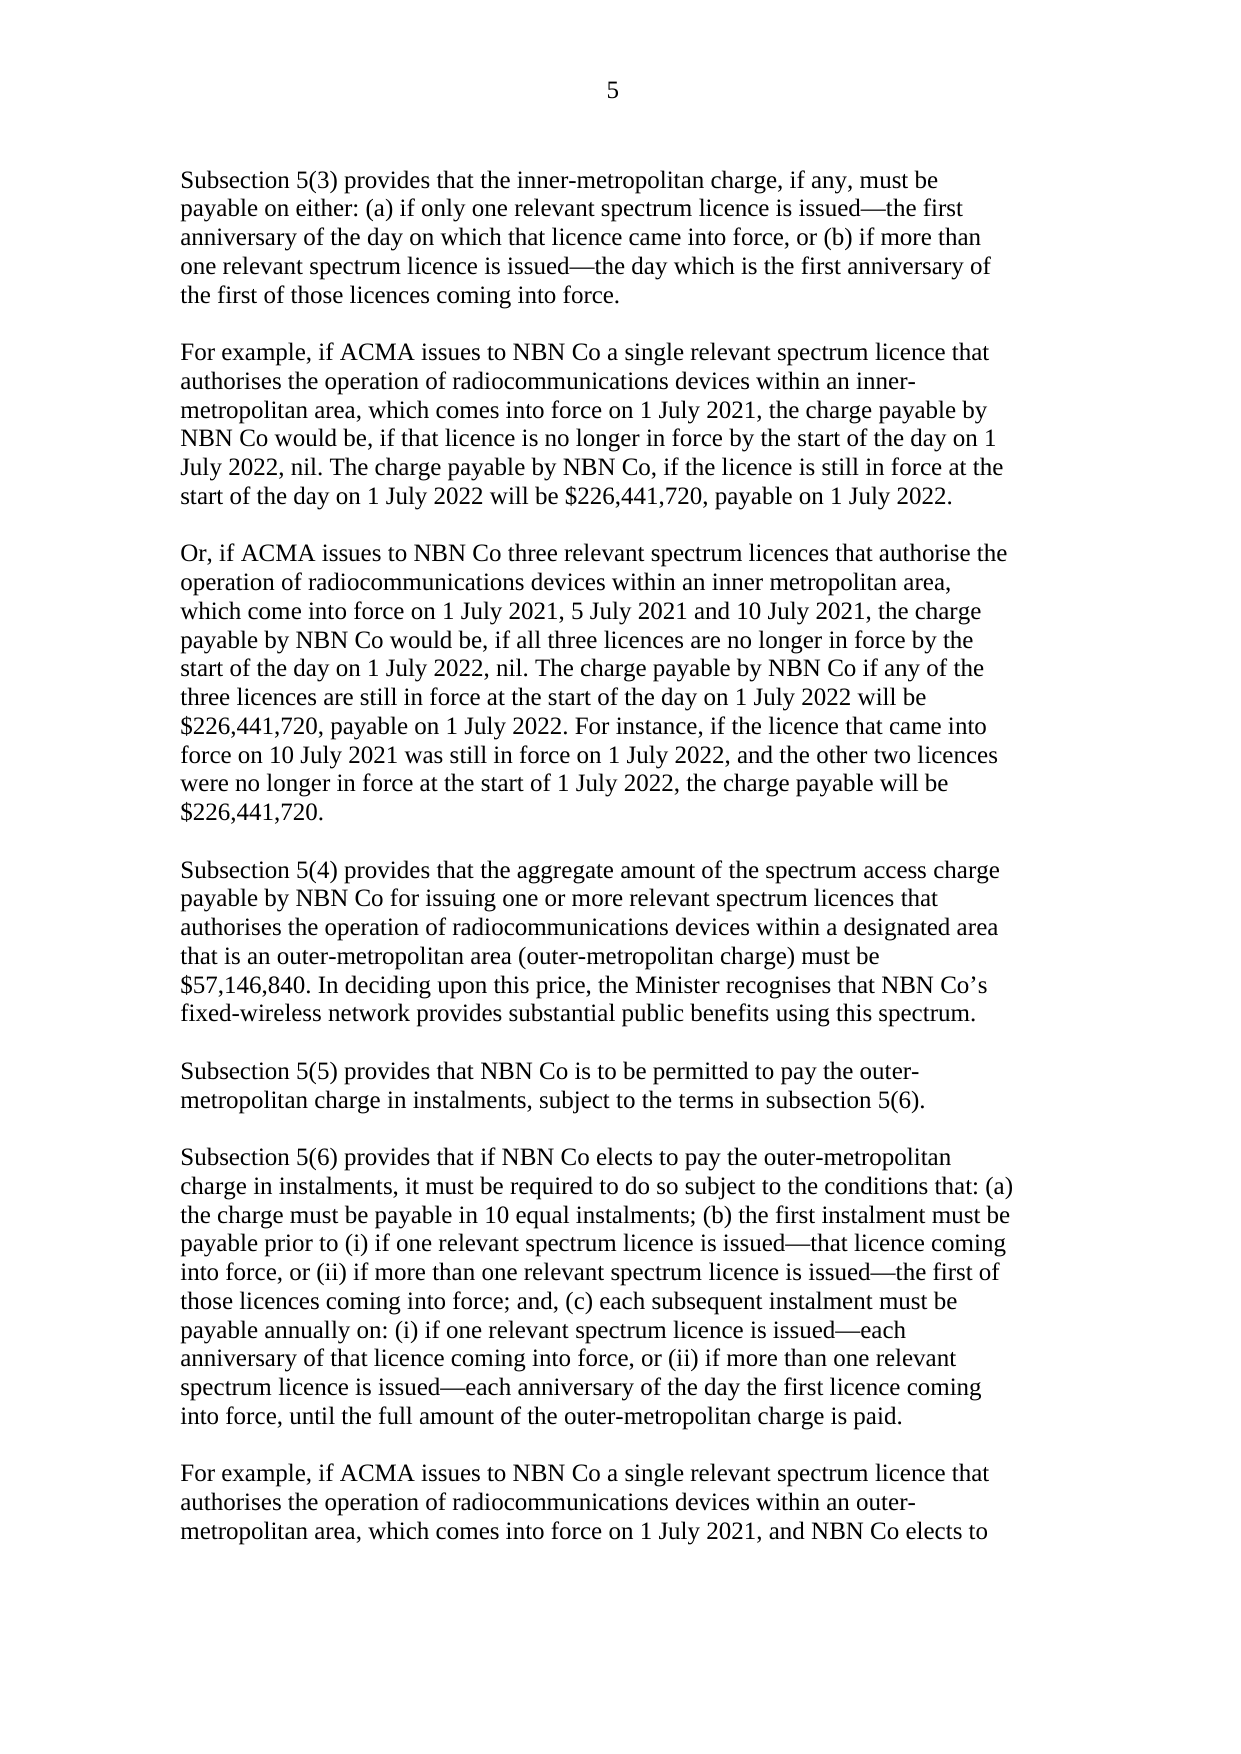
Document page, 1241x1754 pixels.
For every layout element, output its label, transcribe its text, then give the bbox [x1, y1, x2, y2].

text Subsection 5(5) provides that NBN Co is to be permitted to pay the outer-metropolitan charge in instalments, subject to the terms in subsection 5(6). [180, 1056, 1015, 1113]
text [180, 1458, 1015, 1545]
text Subsection 5(3) provides that the inner-metropolitan charge, if any, must be payable on either: (a) if only one relevant spectrum licence is issued—the first anniversary of the day on which that licence came into force, or (b) if more than one relevant spectrum licence is issued—the day which is the first anniversary of the first of those licences coming into force. [180, 165, 1015, 308]
text For example, if ACMA issues to NBN Co a single relevant spectrum licence that authorises the operation of radiocommunications devices within an inner-metropolitan area, which comes into force on 1 July 2021, the charge payable by NBN Co would be, if that licence is no longer in force by the start of the day on 1 July 2022, nil. The charge payable by NBN Co, if the licence is still in force at the start of the day on 1 July 2022 will be $226,441,720, payable on 1 July 2022. [180, 337, 1015, 510]
text Or, if ACMA issues to NBN Co three relevant spectrum licences that authorise the operation of radiocommunications devices within an inner metropolitan area, which come into force on 1 July 2021, 5 July 2021 and 10 July 2021, the charge payable by NBN Co would be, if all three licences are no longer in force by the start of the day on 1 July 2022, nil. The charge payable by NBN Co if any of the three licences are still in force at the start of the day on 1 July 2022 will be $226,441,720, payable on 1 July 2022. For instance, if the licence that came into force on 10 July 2021 was still in force on 1 July 2022, and the other two licences were no longer in force at the start of 1 July 2022, the charge payable will be $226,441,720. [180, 538, 1015, 826]
text Subsection 5(4) provides that the aggregate amount of the spectrum access charge payable by NBN Co for issuing one or more relevant spectrum licences that authorises the operation of radiocommunications devices within a designated area that is an outer-metropolitan area (outer-metropolitan charge) must be $57,146,840. In deciding upon this price, the Minister recognises that NBN Co’s fixed-wireless network provides substantial public benefits using this spectrum. [180, 855, 1015, 1027]
text Subsection 5(6) provides that if NBN Co elects to pay the outer-metropolitan charge in instalments, it must be required to do so subject to the conditions that: (a) the charge must be payable in 10 equal instalments; (b) the first instalment must be payable prior to (i) if one relevant spectrum licence is issued—that licence coming into force, or (ii) if more than one relevant spectrum licence is issued—the first of those licences coming into force; and, (c) each subsequent instalment must be payable annually on: (i) if one relevant spectrum licence is issued—each anniversary of that licence coming into force, or (ii) if more than one relevant spectrum licence is issued—each anniversary of the day the first licence coming into force, until the full amount of the outer-metropolitan charge is paid. [180, 1142, 1015, 1430]
